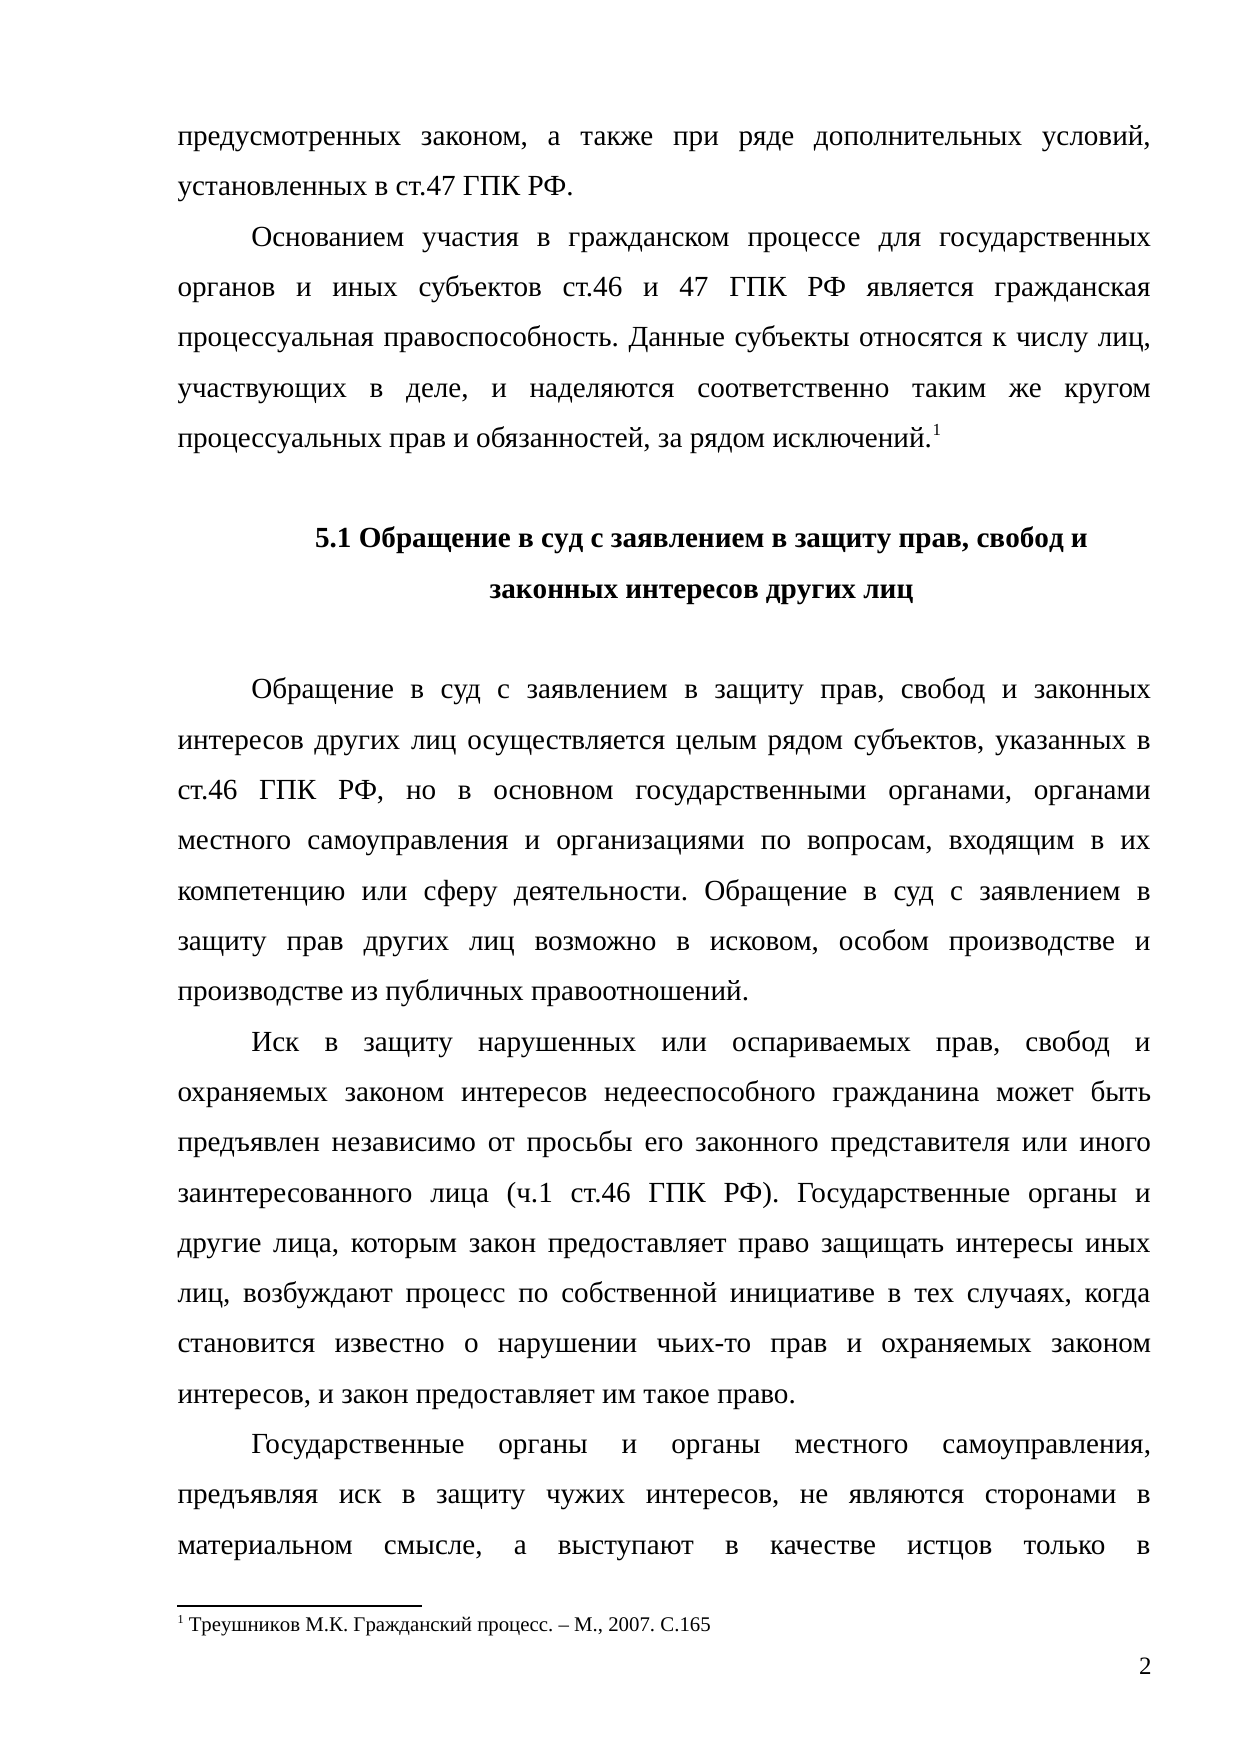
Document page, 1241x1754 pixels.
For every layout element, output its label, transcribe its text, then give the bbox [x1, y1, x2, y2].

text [177, 1426, 1152, 1560]
text Иск в защиту нарушенных или оспариваемых прав, свобод и охраняемых законом интересов недееспособного гражданина может быть предъявлен независимо от просьбы его законного представителя или иного заинтересованного лица (ч.1 ст.46 ГПК РФ). Государственные органы и другие лица, которым закон предоставляет право защищать интересы иных лиц, возбуждают процесс по собственной инициативе в тех случаях, когда становится известно о нарушении чьих-то прав и охраняемых законом интересов, и закон предоставляет им такое право. [177, 1024, 1152, 1409]
text Обращение в суд с заявлением в защиту прав, свобод и законных интересов других лиц осуществляется целым рядом субъектов, указанных в ст.46 ГПК РФ, но в основном государственными органами, органами местного самоуправления и организациями по вопросам, входящим в их компетенцию или сферу деятельности. Обращение в суд с заявлением в защиту прав других лиц возможно в исковом, особом производстве и производстве из публичных правоотношений. [177, 672, 1152, 1007]
text Основанием участия в гражданском процессе для государственных органов и иных субъектов ст.46 и 47 ГПК РФ является гражданская процессуальная правоспособность. Данные субъекты относятся к числу лиц, участвующих в деле, и наделяются соответственно таким же кругом процессуальных прав и обязанностей, за рядом исключений. [177, 219, 1152, 453]
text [177, 118, 1152, 202]
subtitle 5.1 Обращение в суд с заявлением в защиту прав, свобод и законных интересов других лиц [251, 521, 1152, 604]
